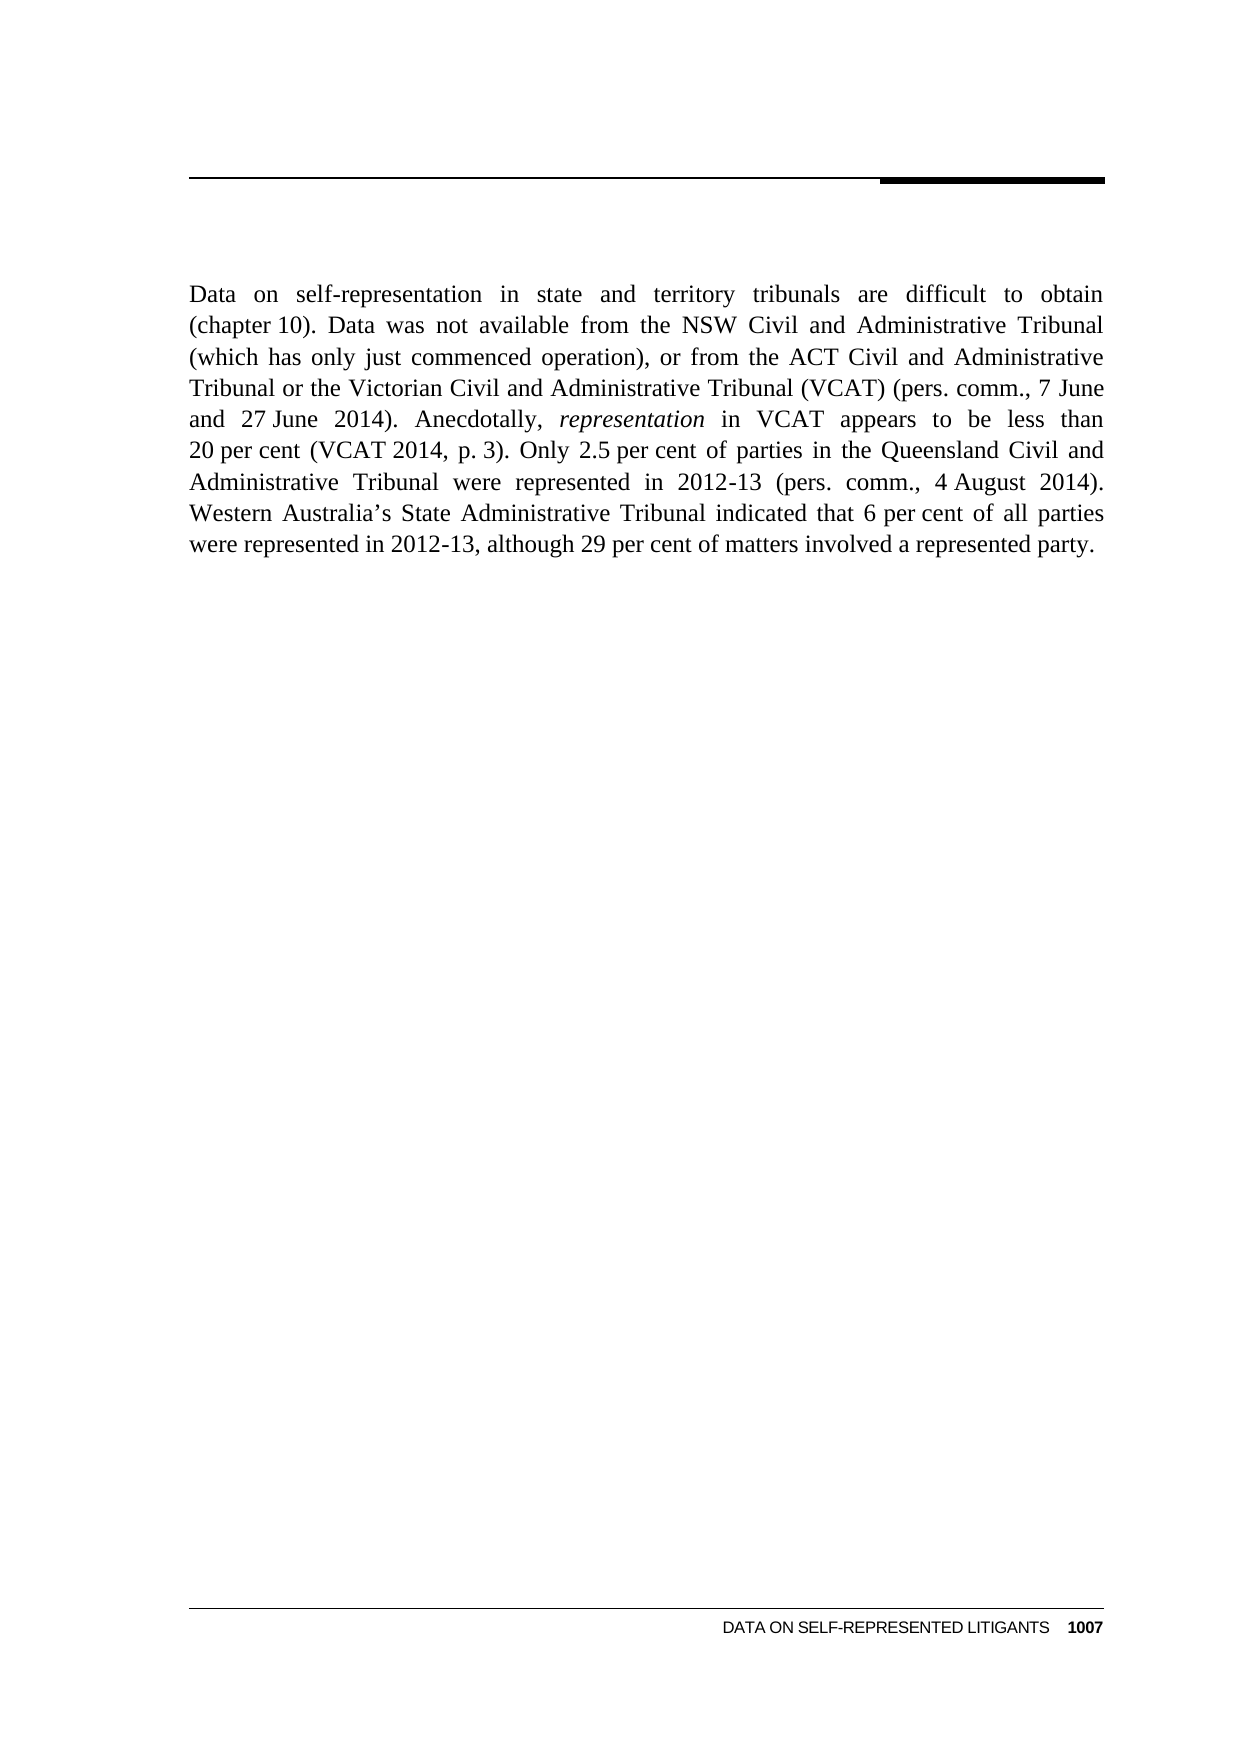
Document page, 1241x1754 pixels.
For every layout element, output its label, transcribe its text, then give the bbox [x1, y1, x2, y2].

text Data on self-representation in state and territory tribunals are difficult to obtain (chapter 10). Data was not available from the NSW Civil and Administrative Tribunal (which has only just commenced operation), or from the ACT Civil and Administrative Tribunal or the Victorian Civil and Administrative Tribunal (VCAT) (pers. comm., 7 June and 27 June 2014). Anecdotally, representation in VCAT appears to be less than 20 per cent (VCAT 2014, p. 3). Only 2.5 per cent of parties in the Queensland Civil and Administrative Tribunal were represented in 2012-13 (pers. comm., 4 August 2014). Western Australia’s State Administrative Tribunal indicated that 6 per cent of all parties were represented in 2012-13, although 29 per cent of matters involved a represented party. [189, 277, 1104, 558]
